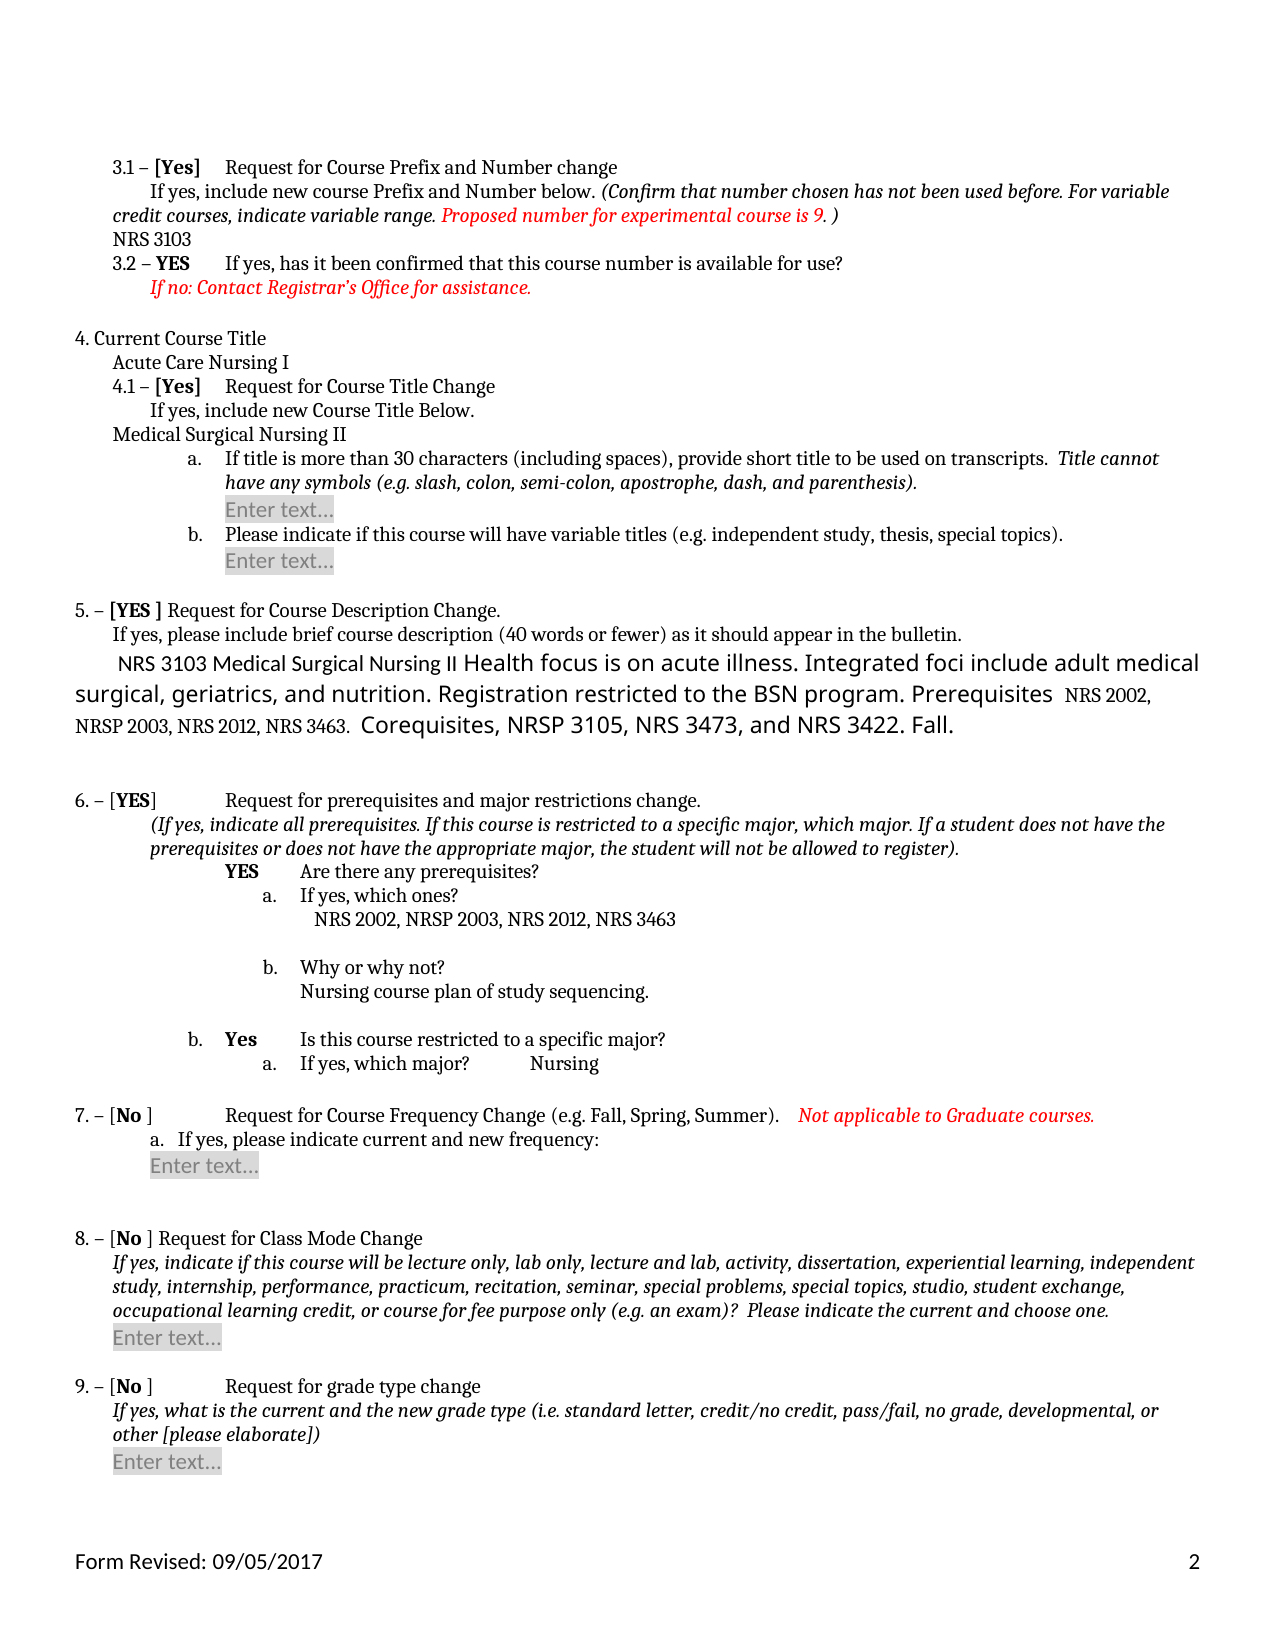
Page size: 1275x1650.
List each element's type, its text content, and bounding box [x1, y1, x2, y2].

text 7. – [ ] Request for Course Frequency Change (e.g. Fall, Spring, Summer). Not applicable to Graduate courses. [75, 1103, 1200, 1127]
text If yes, indicate if this course will be lecture only, lab only, lecture and lab, activity, dissertation, experiential learning, independent study, internship, performance, practicum, recitation, seminar, special problems, special topics, studio, student exchange, occupational learning credit, or course for fee purpose only (e.g. an exam)? Please indicate the current and choose one. [112, 1251, 1200, 1323]
text 9. – [ ] Request for grade type change [75, 1375, 1200, 1399]
text (If yes, indicate all prerequisites. If this course is restricted to a specific major, which major. If a student does not have the prerequisites or does not have the appropriate major, the student will not be allowed to register). [150, 812, 1200, 860]
text 3.2 – If yes, has it been confirmed that this course number is available for use? [112, 252, 1200, 276]
text a. If yes, please indicate current and new frequency: [75, 1127, 1200, 1151]
list Is this course restricted to a specific major? [187, 1028, 1200, 1052]
text 5. – [ ] Request for Course Description Change. [75, 599, 1200, 623]
list Why or why not? [262, 956, 1200, 980]
text If no: Contact Registrar’s Office for assistance. [75, 276, 1200, 299]
list If title is more than 30 characters (including spaces), provide short title to be used on transcripts. Title cannot have any symbols (e.g. slash, colon, semi-colon, apostrophe, dash, and parenthesis). [187, 447, 1200, 495]
text 4.1 – [Yes] Request for Course Title Change [75, 375, 1200, 399]
text 6. – [YES] Request for prerequisites and major restrictions change. [75, 788, 1200, 812]
text If yes, include new course Prefix and Number below. (Confirm that number chosen has not been used before. For variable credit courses, indicate variable range. Proposed number for experimental course is 9. ) [112, 180, 1200, 228]
text If yes, include new Course Title Below. [112, 399, 1200, 423]
list If yes, which ones? [262, 884, 1200, 908]
list Please indicate if this course will have variable titles (e.g. independent study, thesis, special topics). [187, 523, 1200, 547]
text If yes, please include brief course description (40 words or fewer) as it should appear in the bulletin. [75, 623, 1200, 647]
text If yes, what is the current and the new grade type (i.e. standard letter, credit/no credit, pass/fail, no grade, developmental, or other [please elaborate]) [112, 1399, 1200, 1447]
text 4. Current Course Title [75, 327, 1200, 351]
text 8. – [ ] Request for Class Mode Change [75, 1227, 1200, 1251]
list Are there any prerequisites? [225, 860, 1200, 884]
list If yes, which major? [262, 1052, 1200, 1076]
text 3.1 – [Yes] Request for Course Prefix and Number change [112, 156, 1200, 180]
